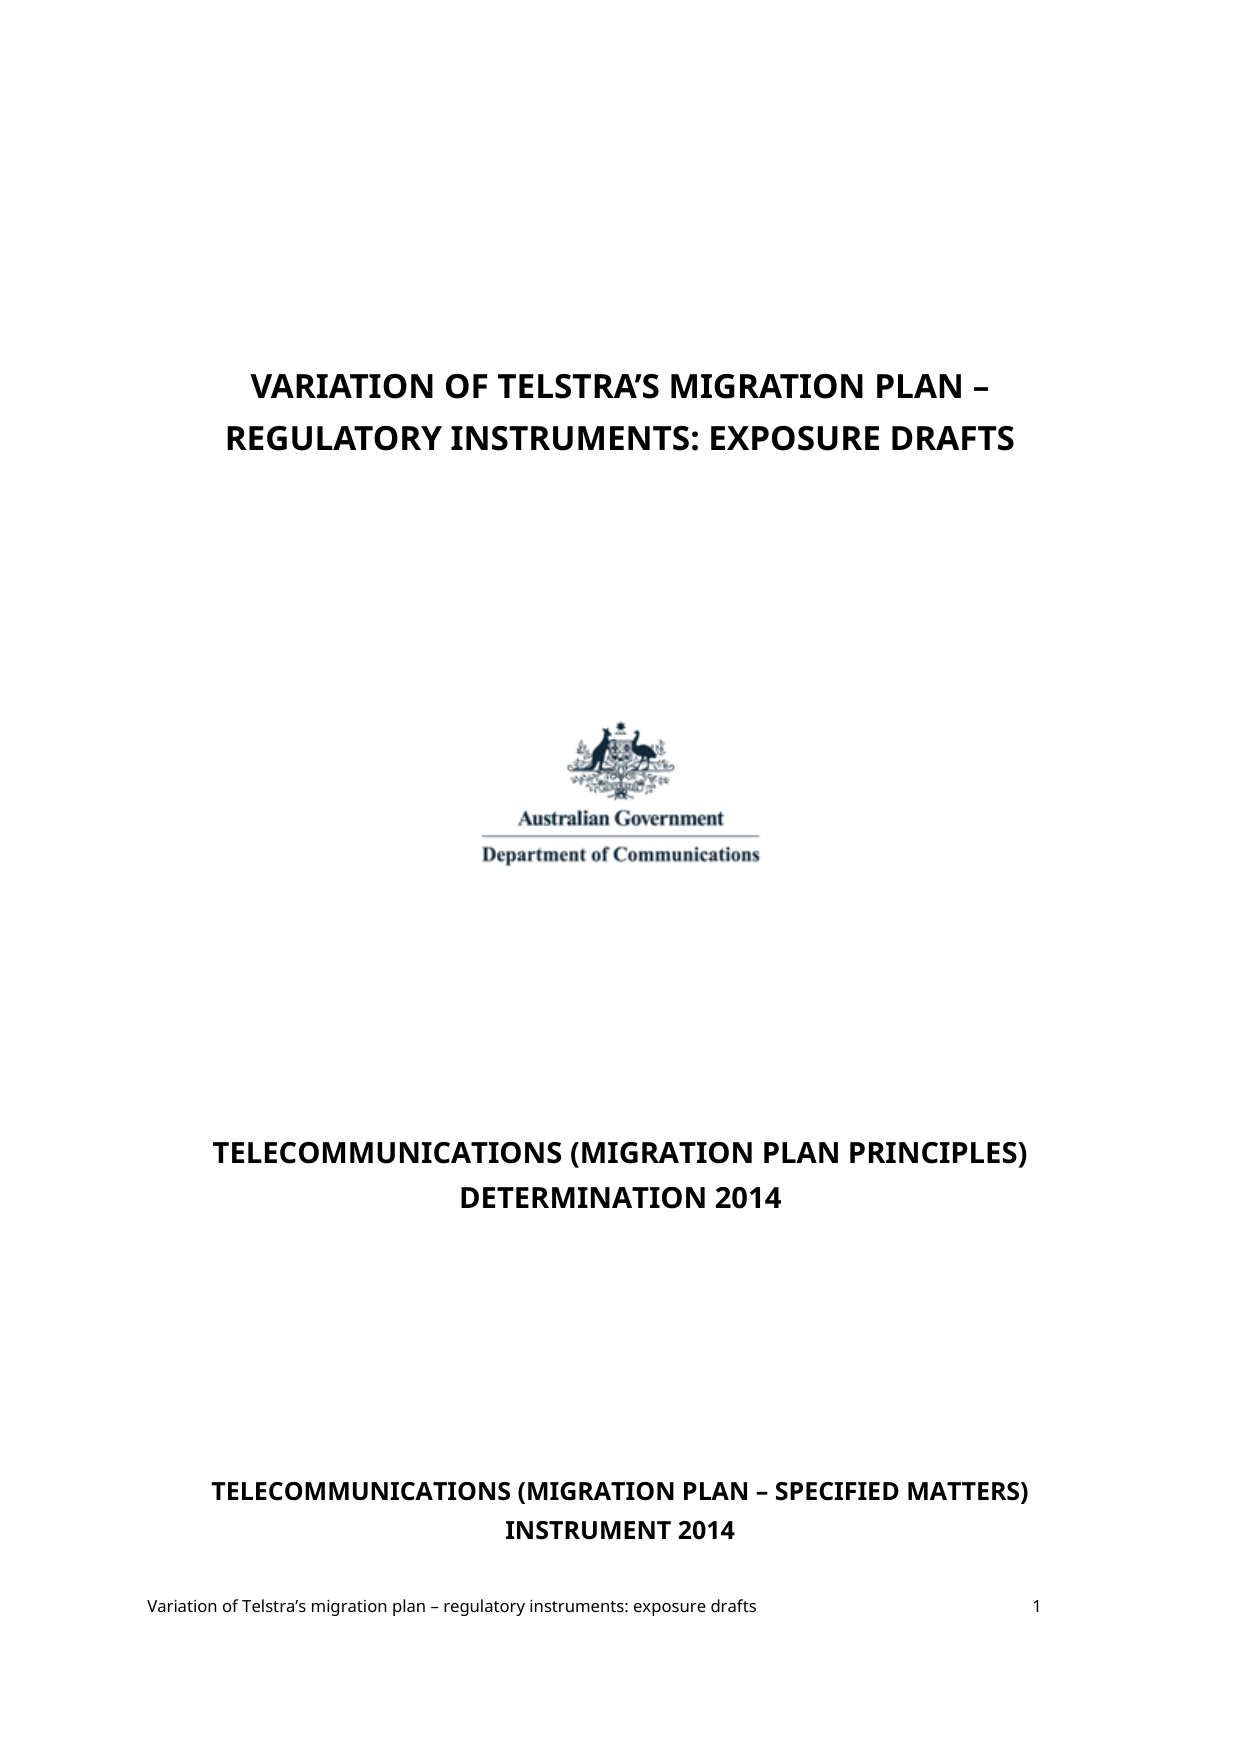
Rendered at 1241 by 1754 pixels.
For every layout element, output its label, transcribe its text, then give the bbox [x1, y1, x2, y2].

picture [474, 716, 767, 878]
subtitle Telecommunications (Migration Plan Principles) Determination 2014 [147, 1132, 1093, 1217]
subtitle Variation of Telstra’s migration plan – regulatory instruments: exposure drafts [147, 362, 1093, 460]
subtitle Telecommunications (Migration Plan – Specified Matters) Instrument 2014 [147, 1473, 1093, 1546]
